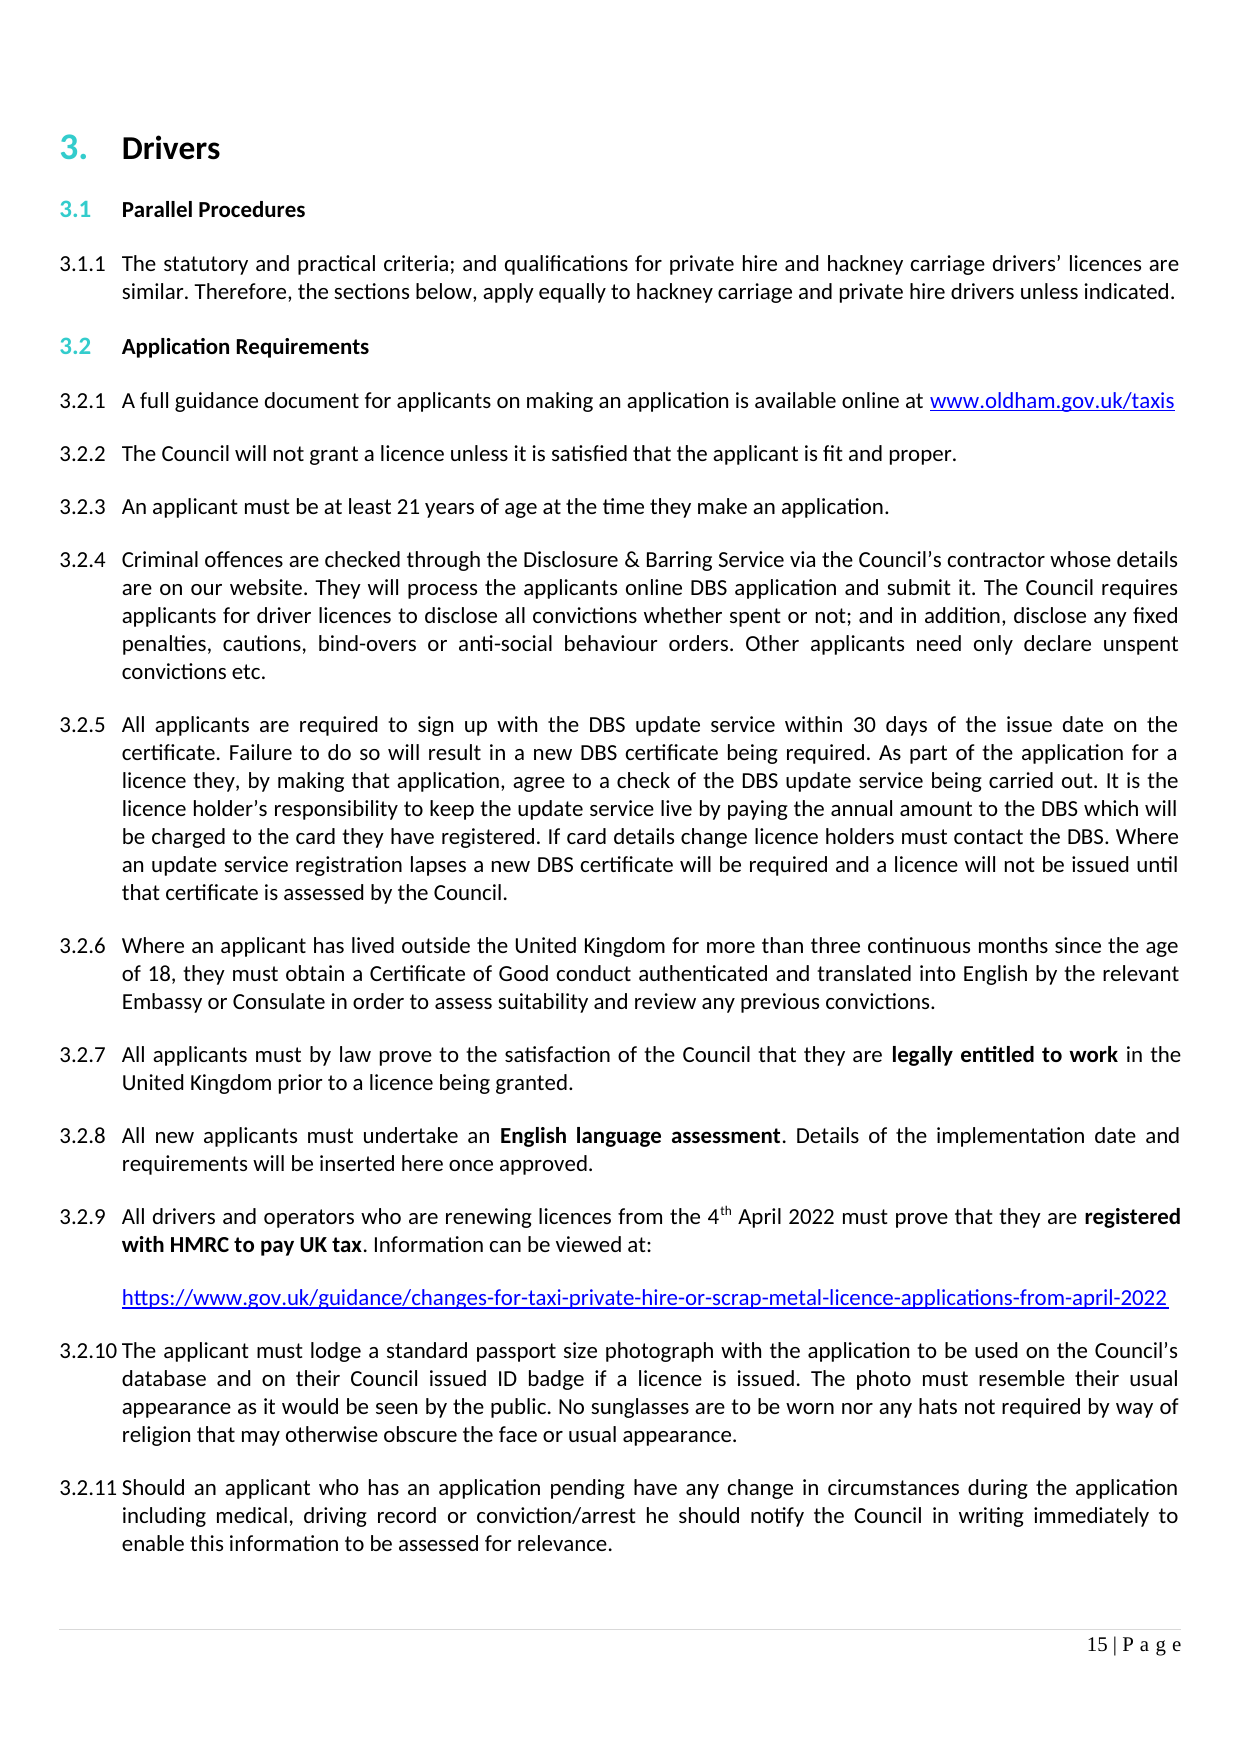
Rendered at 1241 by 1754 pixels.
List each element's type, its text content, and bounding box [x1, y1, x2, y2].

subtitle Parallel Procedures [59, 194, 1160, 224]
text All new applicants must undertake an English language assessment. Details of the implementation date and requirements will be inserted here once approved. [59, 1121, 1181, 1177]
list https://www.gov.uk/guidance/changes-for-taxi-private-hire-or-scrap-metal-licence-applications-from-april-2022 [122, 1283, 1171, 1311]
subtitle All applicants must by law prove to the satisfaction of the Council that they are legally entitled to work in the United Kingdom prior to a licence being granted. [59, 1040, 1181, 1096]
subtitle Application Requirements [59, 330, 1160, 361]
subtitle Should an applicant who has an application pending have any change in circumstances during the application including medical, driving record or conviction/arrest he should notify the Council in writing immediately to enable this information to be assessed for relevance. [59, 1473, 1181, 1557]
subtitle Criminal offences are checked through the Disclosure & Barring Service via the Council’s contractor whose details are on our website. They will process the applicants online DBS application and submit it. The Council requires applicants for driver licences to disclose all convictions whether spent or not; and in addition, disclose any fixed penalties, cautions, bind-overs or anti-social behaviour orders. Other applicants need only declare unspent convictions etc. [59, 545, 1181, 685]
subtitle Where an applicant has lived outside the United Kingdom for more than three continuous months since the age of 18, they must obtain a Certificate of Good conduct authenticated and translated into English by the relevant Embassy or Consulate in order to assess suitability and review any previous convictions. [59, 931, 1181, 1015]
subtitle The applicant must lodge a standard passport size photograph with the application to be used on the Council’s database and on their Council issued ID badge if a licence is issued. The photo must resemble their usual appearance as it would be seen by the public. No sunglasses are to be worn nor any hats not required by way of religion that may otherwise obscure the face or usual appearance. [59, 1336, 1181, 1448]
subtitle Drivers [0, 123, 1160, 169]
text An applicant must be at least 21 years of age at the time they make an application. [59, 492, 1181, 520]
text All drivers and operators who are renewing licences from the 4th April 2022 must prove that they are registered with HMRC to pay UK tax. Information can be viewed at: [59, 1202, 1181, 1258]
subtitle The Council will not grant a licence unless it is satisfied that the applicant is fit and proper. [59, 439, 1181, 467]
subtitle A full guidance document for applicants on making an application is available online at www.oldham.gov.uk/taxis [59, 386, 1181, 414]
subtitle All applicants are required to sign up with the DBS update service within 30 days of the issue date on the certificate. Failure to do so will result in a new DBS certificate being required. As part of the application for a licence they, by making that application, agree to a check of the DBS update service being carried out. It is the licence holder’s responsibility to keep the update service live by paying the annual amount to the DBS which will be charged to the card they have registered. If card details change licence holders must contact the DBS. Where an update service registration lapses a new DBS certificate will be required and a licence will not be issued until that certificate is assessed by the Council. [59, 710, 1181, 906]
subtitle The statutory and practical criteria; and qualifications for private hire and hackney carriage drivers’ licences are similar. Therefore, the sections below, apply equally to hackney carriage and private hire drivers unless indicated. [59, 249, 1181, 305]
